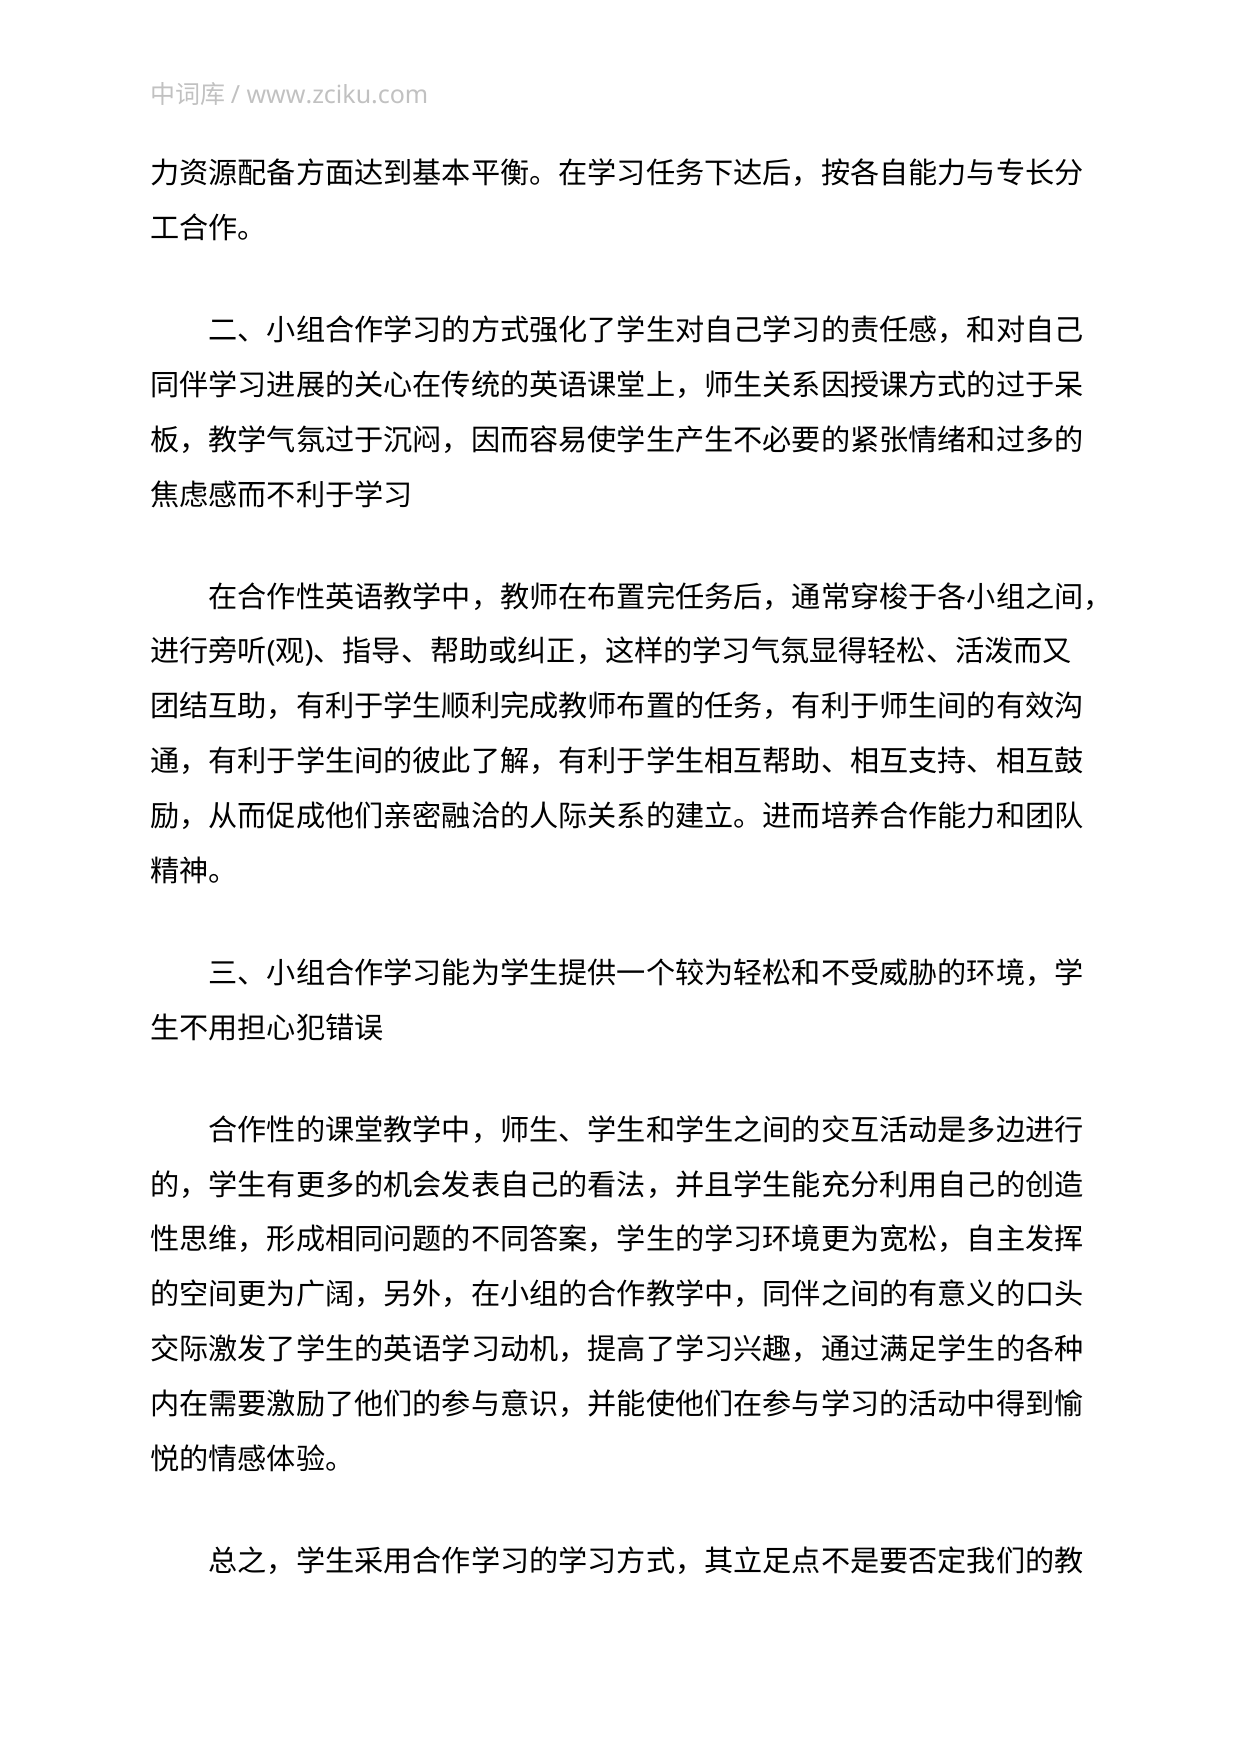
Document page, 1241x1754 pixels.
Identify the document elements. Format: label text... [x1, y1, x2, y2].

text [150, 1537, 1090, 1579]
text 二、小组合作学习的方式强化了学生对自己学习的责任感，和对自己同伴学习进展的关心在传统的英语课堂上，师生关系因授课方式的过于呆板，教学气氛过于沉闷，因而容易使学生产生不必要的紧张情绪和过多的焦虑感而不利于学习 [150, 307, 1090, 514]
text 在合作性英语教学中，教师在布置完任务后，通常穿梭于各小组之间，进行旁听(观)、指导、帮助或纠正，这样的学习气氛显得轻松、活泼而又团结互助，有利于学生顺利完成教师布置的任务，有利于师生间的有效沟通，有利于学生间的彼此了解，有利于学生相互帮助、相互支持、相互鼓励，从而促成他们亲密融洽的人际关系的建立。进而培养合作能力和团队精神。 [150, 573, 1090, 890]
text 合作性的课堂教学中，师生、学生和学生之间的交互活动是多边进行的，学生有更多的机会发表自己的看法，并且学生能充分利用自己的创造性思维，形成相同问题的不同答案，学生的学习环境更为宽松，自主发挥的空间更为广阔，另外，在小组的合作教学中，同伴之间的有意义的口头交际激发了学生的英语学习动机，提高了学习兴趣，通过满足学生的各种内在需要激励了他们的参与意识，并能使他们在参与学习的活动中得到愉悦的情感体验。 [150, 1106, 1090, 1478]
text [150, 150, 1090, 247]
text 三、小组合作学习能为学生提供一个较为轻松和不受威胁的环境，学生不用担心犯错误 [150, 949, 1090, 1047]
